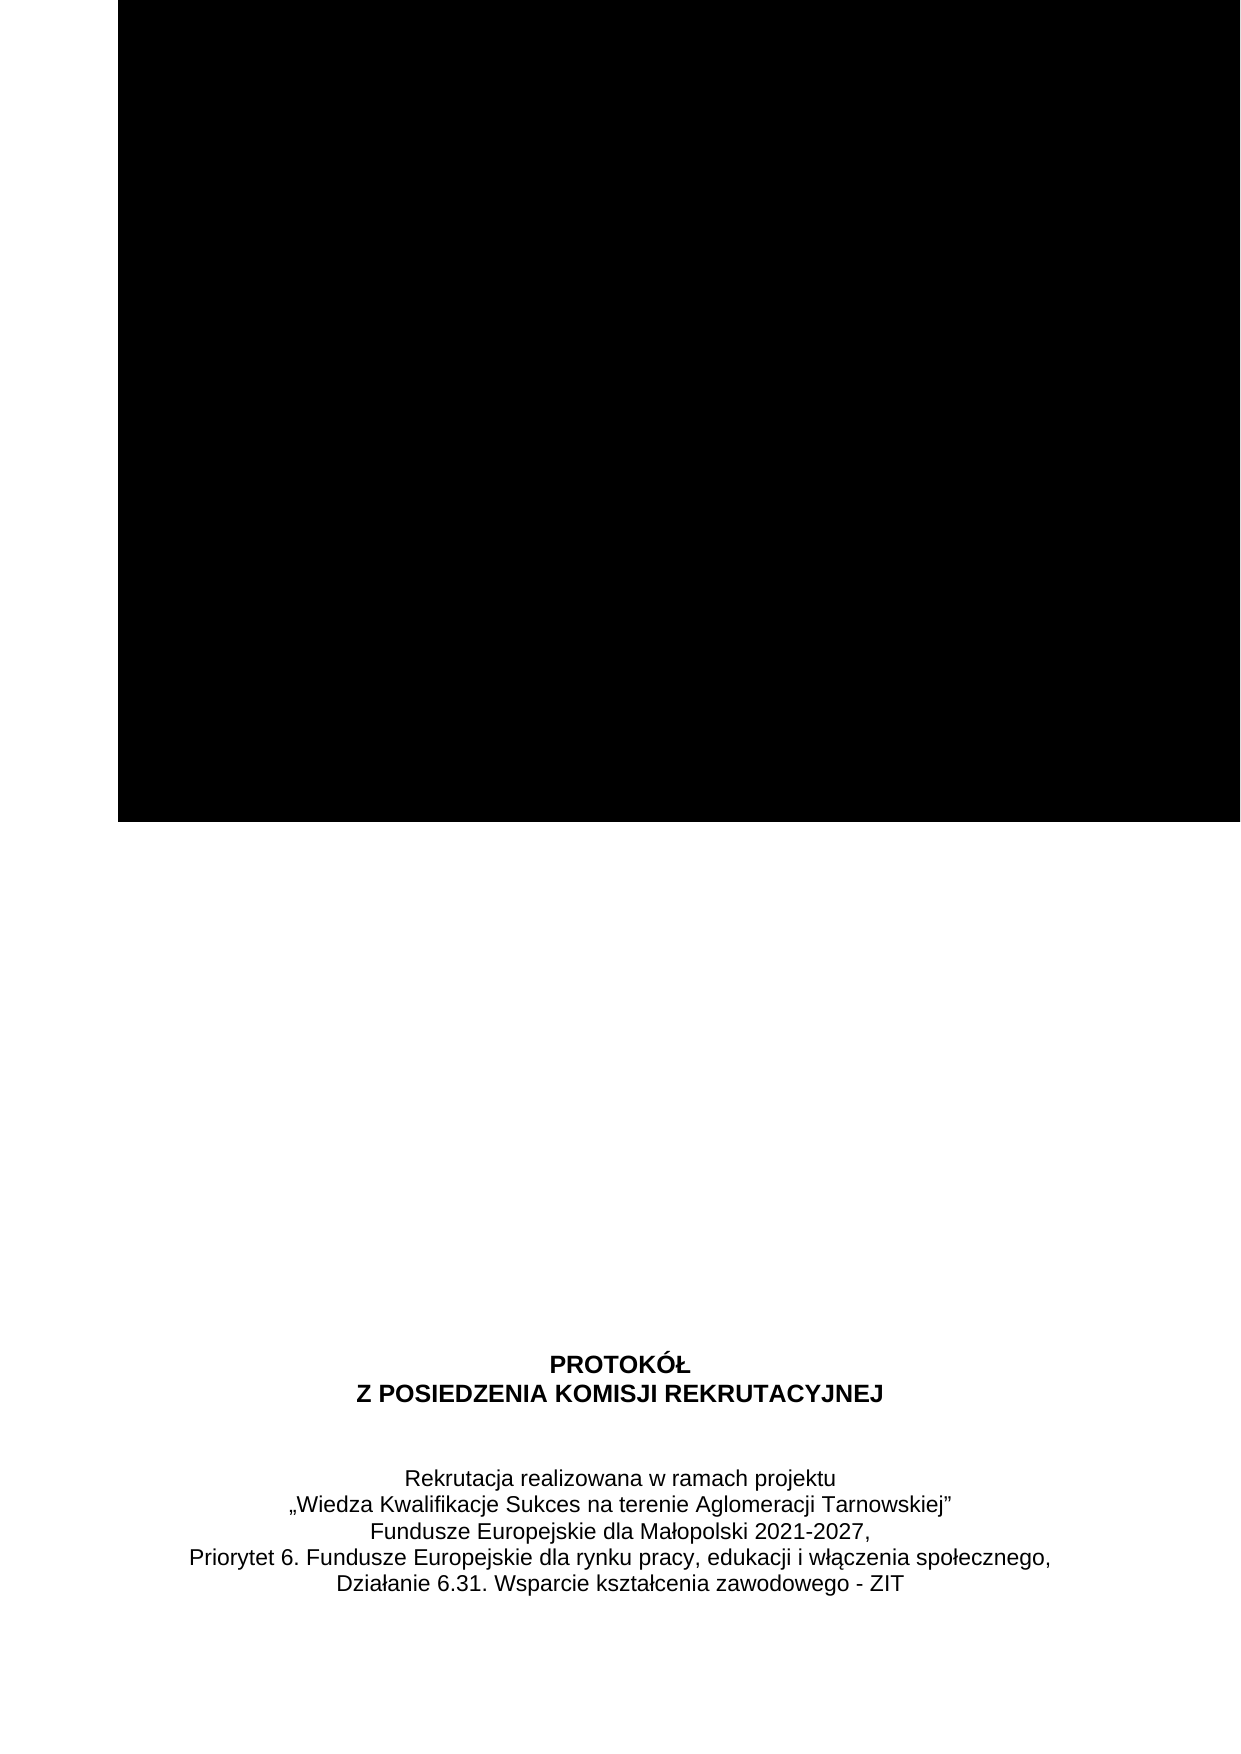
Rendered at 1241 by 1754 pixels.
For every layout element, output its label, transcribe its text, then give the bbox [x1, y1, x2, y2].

picture [118, 0, 1241, 984]
text Rekrutacja realizowana w ramach projektu [118, 1465, 1122, 1491]
text PROTOKÓŁ [118, 1350, 1122, 1379]
text „Wiedza Kwalifikacje Sukces na terenie Aglomeracji Tarnowskiej” [118, 1491, 1122, 1518]
text Działanie 6.31. Wsparcie kształcenia zawodowego - ZIT [118, 1570, 1122, 1597]
text Fundusze Europejskie dla Małopolski 2021-2027, [118, 1518, 1122, 1544]
text Priorytet 6. Fundusze Europejskie dla rynku pracy, edukacji i włączenia społecznego, [118, 1544, 1122, 1570]
text Z POSIEDZENIA KOMISJI REKRUTACYJNEJ [118, 1379, 1122, 1407]
